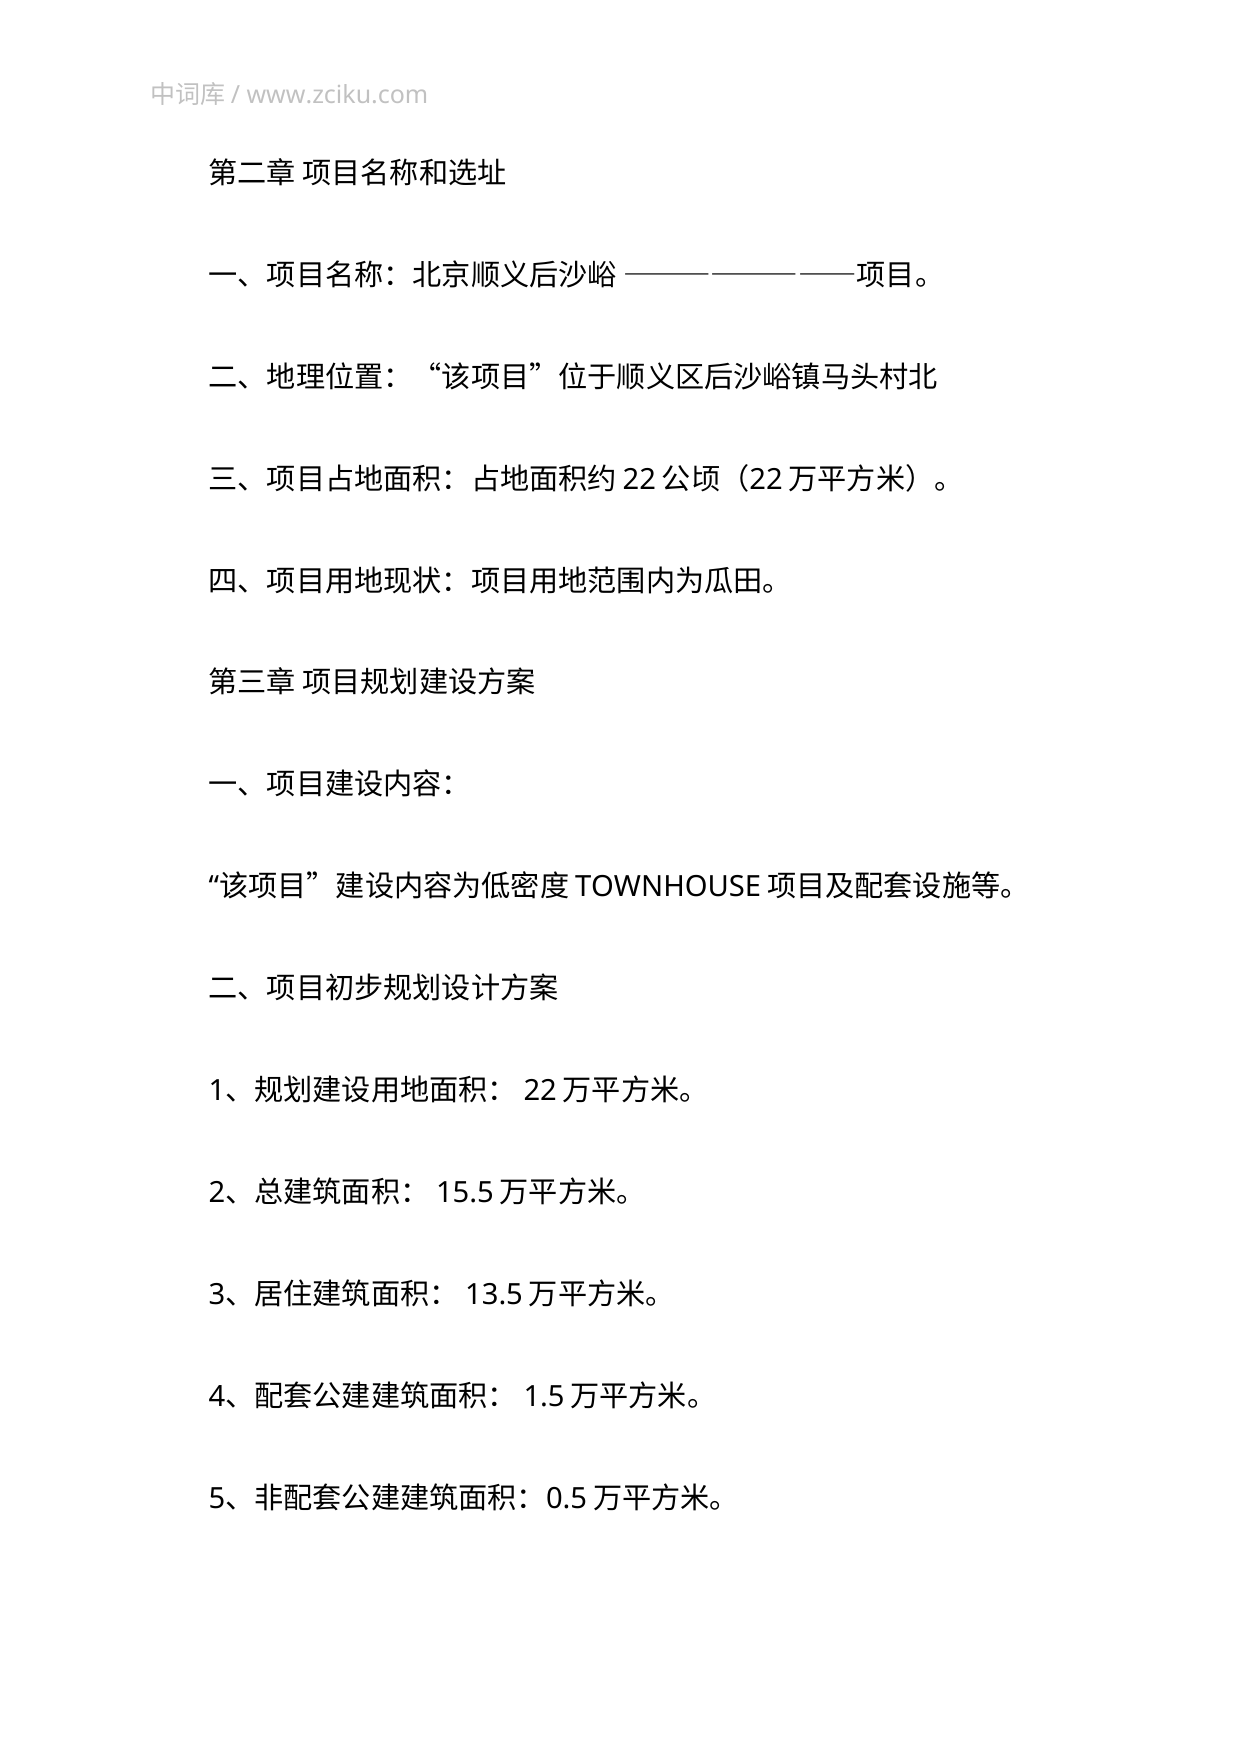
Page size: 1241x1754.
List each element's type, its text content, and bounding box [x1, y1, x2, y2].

text 一、项目名称：北京顺义后沙峪 ————————项目。 [150, 252, 1090, 294]
text 二、地理位置：“该项目”位于顺义区后沙峪镇马头村北 [150, 353, 1090, 396]
text 第三章 项目规划建设方案 [150, 659, 1090, 701]
text “该项目”建设内容为低密度TOWNHOUSE项目及配套设施等。 [150, 863, 1090, 905]
text 一、项目建设内容： [150, 761, 1090, 803]
text 三、项目占地面积：占地面积约22公顷（22万平方米）。 [150, 455, 1090, 498]
text 二、项目初步规划设计方案 [150, 964, 1090, 1007]
text 5、非配套公建建筑面积：0.5万平方米。 [150, 1474, 1090, 1517]
text 四、项目用地现状：项目用地范围内为瓜田。 [150, 557, 1090, 599]
text 2、总建筑面积： 15.5万平方米。 [150, 1168, 1090, 1211]
text 4、配套公建建筑面积： 1.5万平方米。 [150, 1372, 1090, 1415]
text 1、规划建设用地面积： 22万平方米。 [150, 1066, 1090, 1109]
text 3、居住建筑面积： 13.5万平方米。 [150, 1270, 1090, 1313]
text 第二章 项目名称和选址 [150, 150, 1090, 192]
